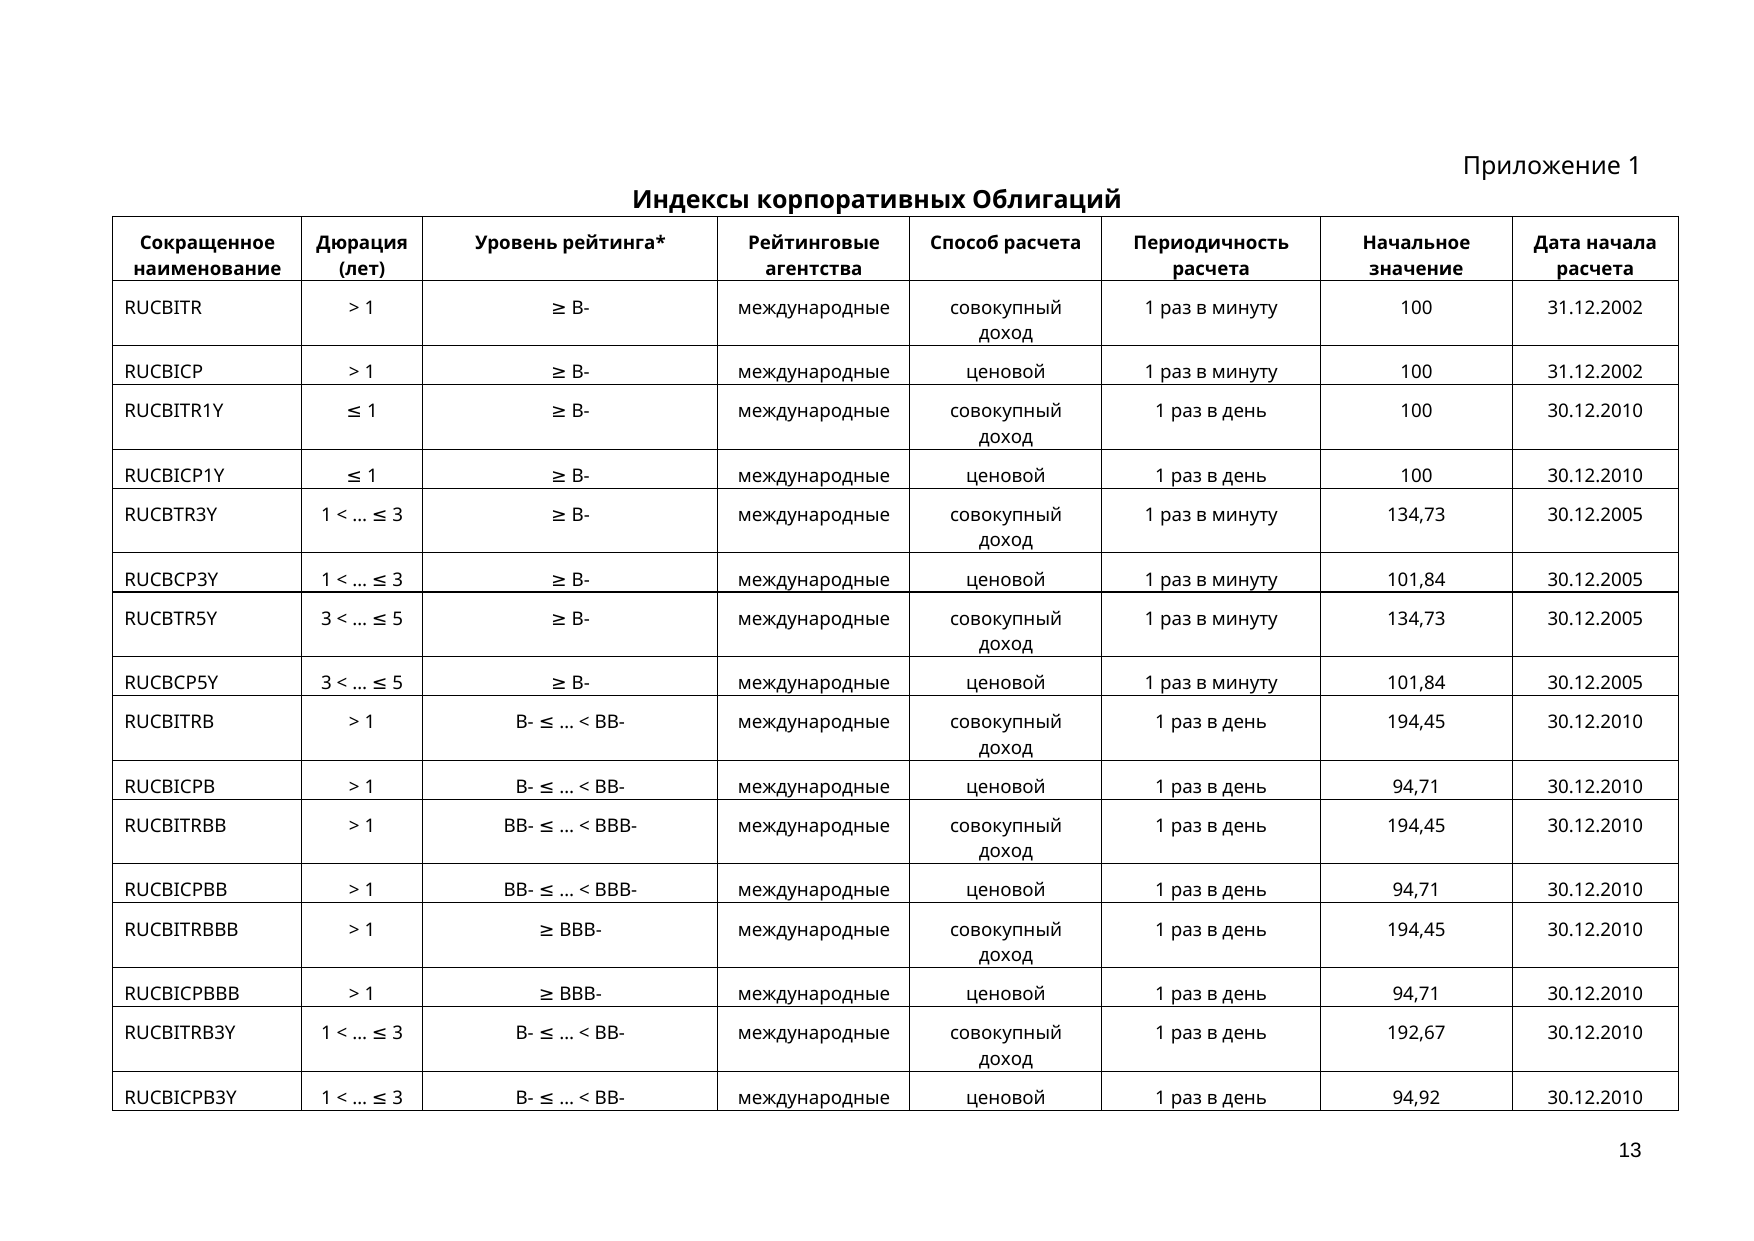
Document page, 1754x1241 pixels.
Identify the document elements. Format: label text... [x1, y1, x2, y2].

table_header Способ расчета [910, 217, 1101, 280]
table_cell 30.12.2005 [1513, 553, 1678, 591]
table_cell 1 раз в день [1102, 696, 1320, 759]
table_cell 1 раз в день [1102, 1072, 1320, 1109]
text Приложение 1 [112, 148, 1642, 182]
table_cell международные [718, 696, 909, 759]
table_cell 3 < … ≤ 5 [302, 593, 422, 656]
table_cell 194,45 [1321, 696, 1512, 759]
table_cell ценовой [910, 968, 1101, 1006]
table_cell > 1 [302, 696, 422, 759]
table_cell ≥ BBB- [423, 968, 717, 1006]
table_cell > 1 [302, 903, 422, 967]
table_cell 30.12.2010 [1513, 450, 1678, 488]
table_cell RUCBICP [113, 346, 301, 384]
table_cell RUCBITRBBB [113, 903, 301, 967]
table_cell международные [718, 657, 909, 695]
table_cell международные [718, 864, 909, 902]
table_cell совокупный доход [910, 696, 1101, 759]
table_header Начальное значение [1321, 217, 1512, 280]
table_cell ≥ BBB- [423, 903, 717, 967]
table_cell 1 раз в день [1102, 800, 1320, 863]
table_cell RUCBICPB3Y [113, 1072, 301, 1109]
table_cell совокупный доход [910, 489, 1101, 552]
table_cell 3 < … ≤ 5 [302, 657, 422, 695]
table_cell 1 < … ≤ 3 [302, 1007, 422, 1071]
table_cell 30.12.2010 [1513, 1072, 1678, 1109]
table_cell 30.12.2010 [1513, 903, 1678, 967]
table_cell 1 раз в минуту [1102, 281, 1320, 345]
table_cell 94,71 [1321, 761, 1512, 799]
table_cell RUCBTR5Y [113, 593, 301, 656]
table_cell B- ≤ … < BB- [423, 761, 717, 799]
table_cell ценовой [910, 346, 1101, 384]
table_cell 94,71 [1321, 864, 1512, 902]
table_cell международные [718, 450, 909, 488]
table_cell 194,45 [1321, 800, 1512, 863]
table_cell 1 < … ≤ 3 [302, 553, 422, 591]
table_cell 30.12.2010 [1513, 1007, 1678, 1071]
table_cell 30.12.2010 [1513, 385, 1678, 449]
table_cell совокупный доход [910, 800, 1101, 863]
table_cell 1 раз в минуту [1102, 489, 1320, 552]
table_cell международные [718, 593, 909, 656]
table_cell 30.12.2010 [1513, 696, 1678, 759]
table_header Дата начала расчета [1513, 217, 1678, 280]
table_cell 1 раз в минуту [1102, 593, 1320, 656]
table_cell B- ≤ … < BB- [423, 1072, 717, 1109]
table_cell > 1 [302, 968, 422, 1006]
table_cell 1 < … ≤ 3 [302, 1072, 422, 1109]
table_cell международные [718, 385, 909, 449]
table_cell 134,73 [1321, 593, 1512, 656]
table_cell ценовой [910, 450, 1101, 488]
table_cell ценовой [910, 1072, 1101, 1109]
table_cell ценовой [910, 657, 1101, 695]
table_cell 1 раз в минуту [1102, 553, 1320, 591]
table_cell 192,67 [1321, 1007, 1512, 1071]
table_header Сокращенное наименование [113, 217, 301, 280]
table_cell RUCBICPBBB [113, 968, 301, 1006]
table_cell BB- ≤ … < BBB- [423, 864, 717, 902]
table_cell международные [718, 903, 909, 967]
table_cell > 1 [302, 864, 422, 902]
table_cell > 1 [302, 761, 422, 799]
table_cell 1 раз в день [1102, 761, 1320, 799]
table_header Дюрация (лет) [302, 217, 422, 280]
table_cell ≥ B- [423, 385, 717, 449]
table_cell 1 раз в день [1102, 1007, 1320, 1071]
table_cell B- ≤ … < BB- [423, 1007, 717, 1071]
table_cell международные [718, 281, 909, 345]
table_cell RUCBCP5Y [113, 657, 301, 695]
table_cell 100 [1321, 281, 1512, 345]
text Индексы корпоративных Облигаций [112, 182, 1642, 216]
table_cell 30.12.2005 [1513, 657, 1678, 695]
table_cell 30.12.2010 [1513, 968, 1678, 1006]
table_cell 30.12.2005 [1513, 593, 1678, 656]
table_cell 1 раз в день [1102, 864, 1320, 902]
table_cell ≥ B- [423, 450, 717, 488]
table_cell RUCBTR3Y [113, 489, 301, 552]
table_cell RUCBITRB3Y [113, 1007, 301, 1071]
table_cell ≥ B- [423, 593, 717, 656]
table_cell RUCBITR [113, 281, 301, 345]
table_cell 100 [1321, 385, 1512, 449]
table_cell 31.12.2002 [1513, 346, 1678, 384]
table_cell ≤ 1 [302, 450, 422, 488]
table_cell 194,45 [1321, 903, 1512, 967]
table_cell ≥ B- [423, 553, 717, 591]
table_cell 1 раз в день [1102, 903, 1320, 967]
table_cell международные [718, 553, 909, 591]
table_cell 31.12.2002 [1513, 281, 1678, 345]
table_cell > 1 [302, 281, 422, 345]
table_cell 1 < … ≤ 3 [302, 489, 422, 552]
table_cell международные [718, 489, 909, 552]
table_cell 1 раз в день [1102, 968, 1320, 1006]
table_cell RUCBITRB [113, 696, 301, 759]
table_cell RUCBITR1Y [113, 385, 301, 449]
table_cell международные [718, 1007, 909, 1071]
table_cell RUCBICP1Y [113, 450, 301, 488]
table_cell ценовой [910, 553, 1101, 591]
table_cell 30.12.2005 [1513, 489, 1678, 552]
table_cell 101,84 [1321, 553, 1512, 591]
table_cell ≤ 1 [302, 385, 422, 449]
table_cell международные [718, 1072, 909, 1109]
table_cell 30.12.2010 [1513, 864, 1678, 902]
table_cell международные [718, 346, 909, 384]
table_cell > 1 [302, 800, 422, 863]
table_cell 100 [1321, 346, 1512, 384]
table_cell B- ≤ … < BB- [423, 696, 717, 759]
table_cell 1 раз в минуту [1102, 346, 1320, 384]
table_cell > 1 [302, 346, 422, 384]
table_cell ценовой [910, 761, 1101, 799]
table_cell RUCBCP3Y [113, 553, 301, 591]
table_cell 1 раз в минуту [1102, 657, 1320, 695]
table_cell ≥ B- [423, 489, 717, 552]
table_cell RUCBICPBB [113, 864, 301, 902]
table_cell ценовой [910, 864, 1101, 902]
table_header Рейтинговые агентства [718, 217, 909, 280]
table_cell 134,73 [1321, 489, 1512, 552]
table_cell совокупный доход [910, 903, 1101, 967]
table_header Уровень рейтинга* [423, 217, 717, 280]
table_cell BB- ≤ … < BBB- [423, 800, 717, 863]
table_cell международные [718, 800, 909, 863]
table_cell совокупный доход [910, 593, 1101, 656]
table_cell RUCBICPB [113, 761, 301, 799]
table_cell 101,84 [1321, 657, 1512, 695]
table_cell 1 раз в день [1102, 385, 1320, 449]
table_cell 94,71 [1321, 968, 1512, 1006]
table_cell 30.12.2010 [1513, 800, 1678, 863]
table_cell ≥ B- [423, 657, 717, 695]
table_cell международные [718, 761, 909, 799]
table_cell международные [718, 968, 909, 1006]
table_cell 94,92 [1321, 1072, 1512, 1109]
table_cell совокупный доход [910, 385, 1101, 449]
table_cell совокупный доход [910, 1007, 1101, 1071]
table_cell ≥ B- [423, 281, 717, 345]
table_cell ≥ B- [423, 346, 717, 384]
table_cell 30.12.2010 [1513, 761, 1678, 799]
table_header Периодичность расчета [1102, 217, 1320, 280]
table_cell 100 [1321, 450, 1512, 488]
table_cell RUCBITRBB [113, 800, 301, 863]
table_cell совокупный доход [910, 281, 1101, 345]
table_cell 1 раз в день [1102, 450, 1320, 488]
